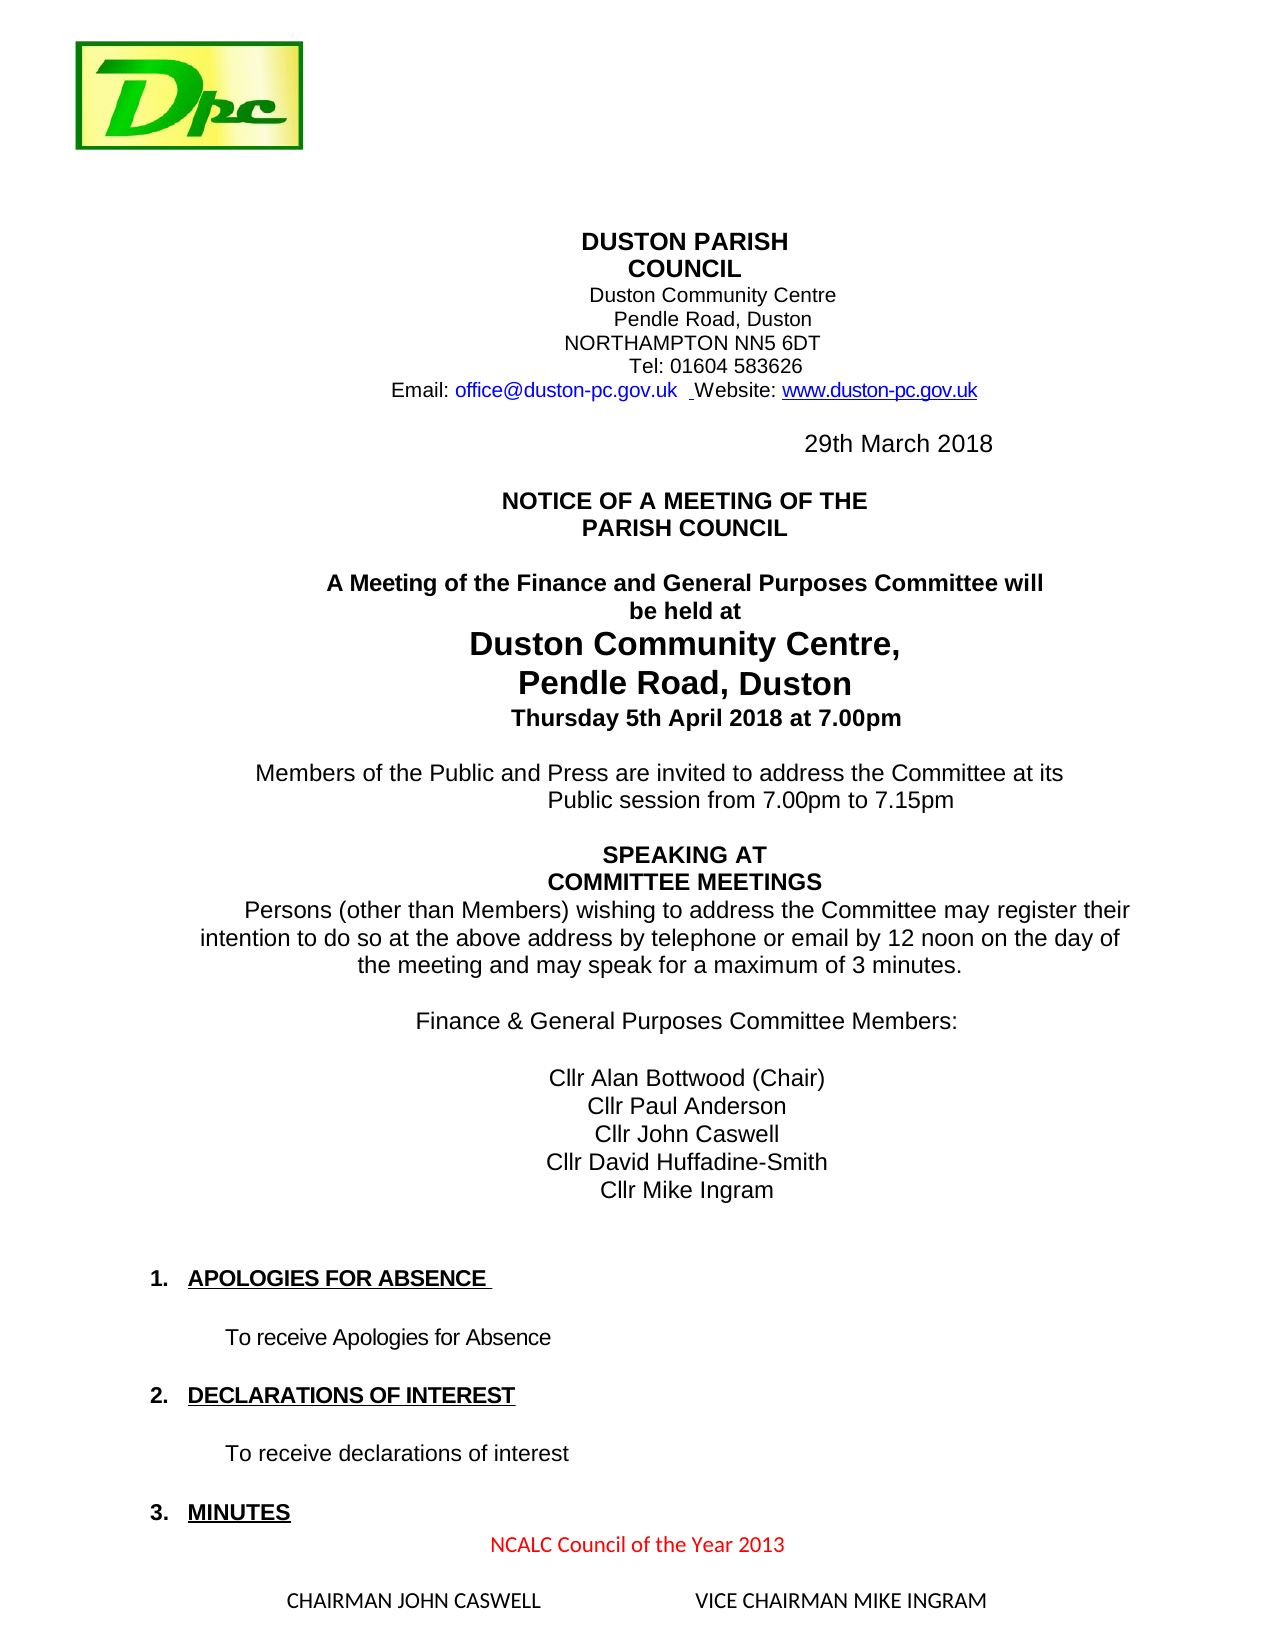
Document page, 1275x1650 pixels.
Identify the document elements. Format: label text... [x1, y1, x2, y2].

text Duston Community Centre, [318, 624, 1052, 663]
text A Meeting of the Finance and General Purposes Committee will be held at [318, 569, 1052, 624]
text COMMITTEE MEETINGS [498, 868, 871, 896]
text DUSTON PARISH COUNCIL [540, 228, 829, 283]
list APOLOGIES FOR ABSENCE [150, 1263, 1200, 1292]
text Members of the Public and Press are invited to address the Committee at its Public session from 7.00pm to 7.15pm [255, 758, 1118, 814]
text NOTICE OF A MEETING OF THE PARISH COUNCIL [454, 487, 914, 542]
list MINUTES [150, 1497, 1200, 1526]
text 29th March 2018 [376, 426, 993, 457]
text Cllr Mike Ingram [184, 1177, 1135, 1204]
picture [75, 41, 304, 150]
text Duston Community Centre [533, 283, 852, 307]
text Persons (other than Members) wishing to address the Committee may register their intention to do so at the above address by telephone or email by 12 noon on the day of the meeting and may speak for a maximum of 3 minutes. [184, 897, 1135, 979]
list To receive Apologies for Absence [187, 1322, 1200, 1351]
text Email: office@duston-pc.gov.uk Website: www.duston-pc.gov.uk [376, 378, 993, 402]
text Cllr David Huffadine-Smith [184, 1148, 1135, 1176]
text Pendle Road, Duston [318, 663, 1052, 702]
text Thursday 5th April 2018 at 7.00pm [474, 702, 911, 731]
text Tel: 01604 583626 [533, 355, 852, 378]
text Finance & General Purposes Committee Members: [184, 1008, 1135, 1035]
text Cllr John Caswell [184, 1120, 1135, 1148]
list To receive declarations of interest [187, 1438, 1200, 1467]
text Cllr Alan Bottwood (Chair) [184, 1064, 1135, 1092]
text Pendle Road, Duston NORTHAMPTON NN5 6DT [533, 307, 852, 354]
text Cllr Paul Anderson [184, 1092, 1135, 1120]
text SPEAKING AT [498, 841, 871, 868]
list DECLARATIONS OF INTEREST [150, 1380, 1200, 1409]
